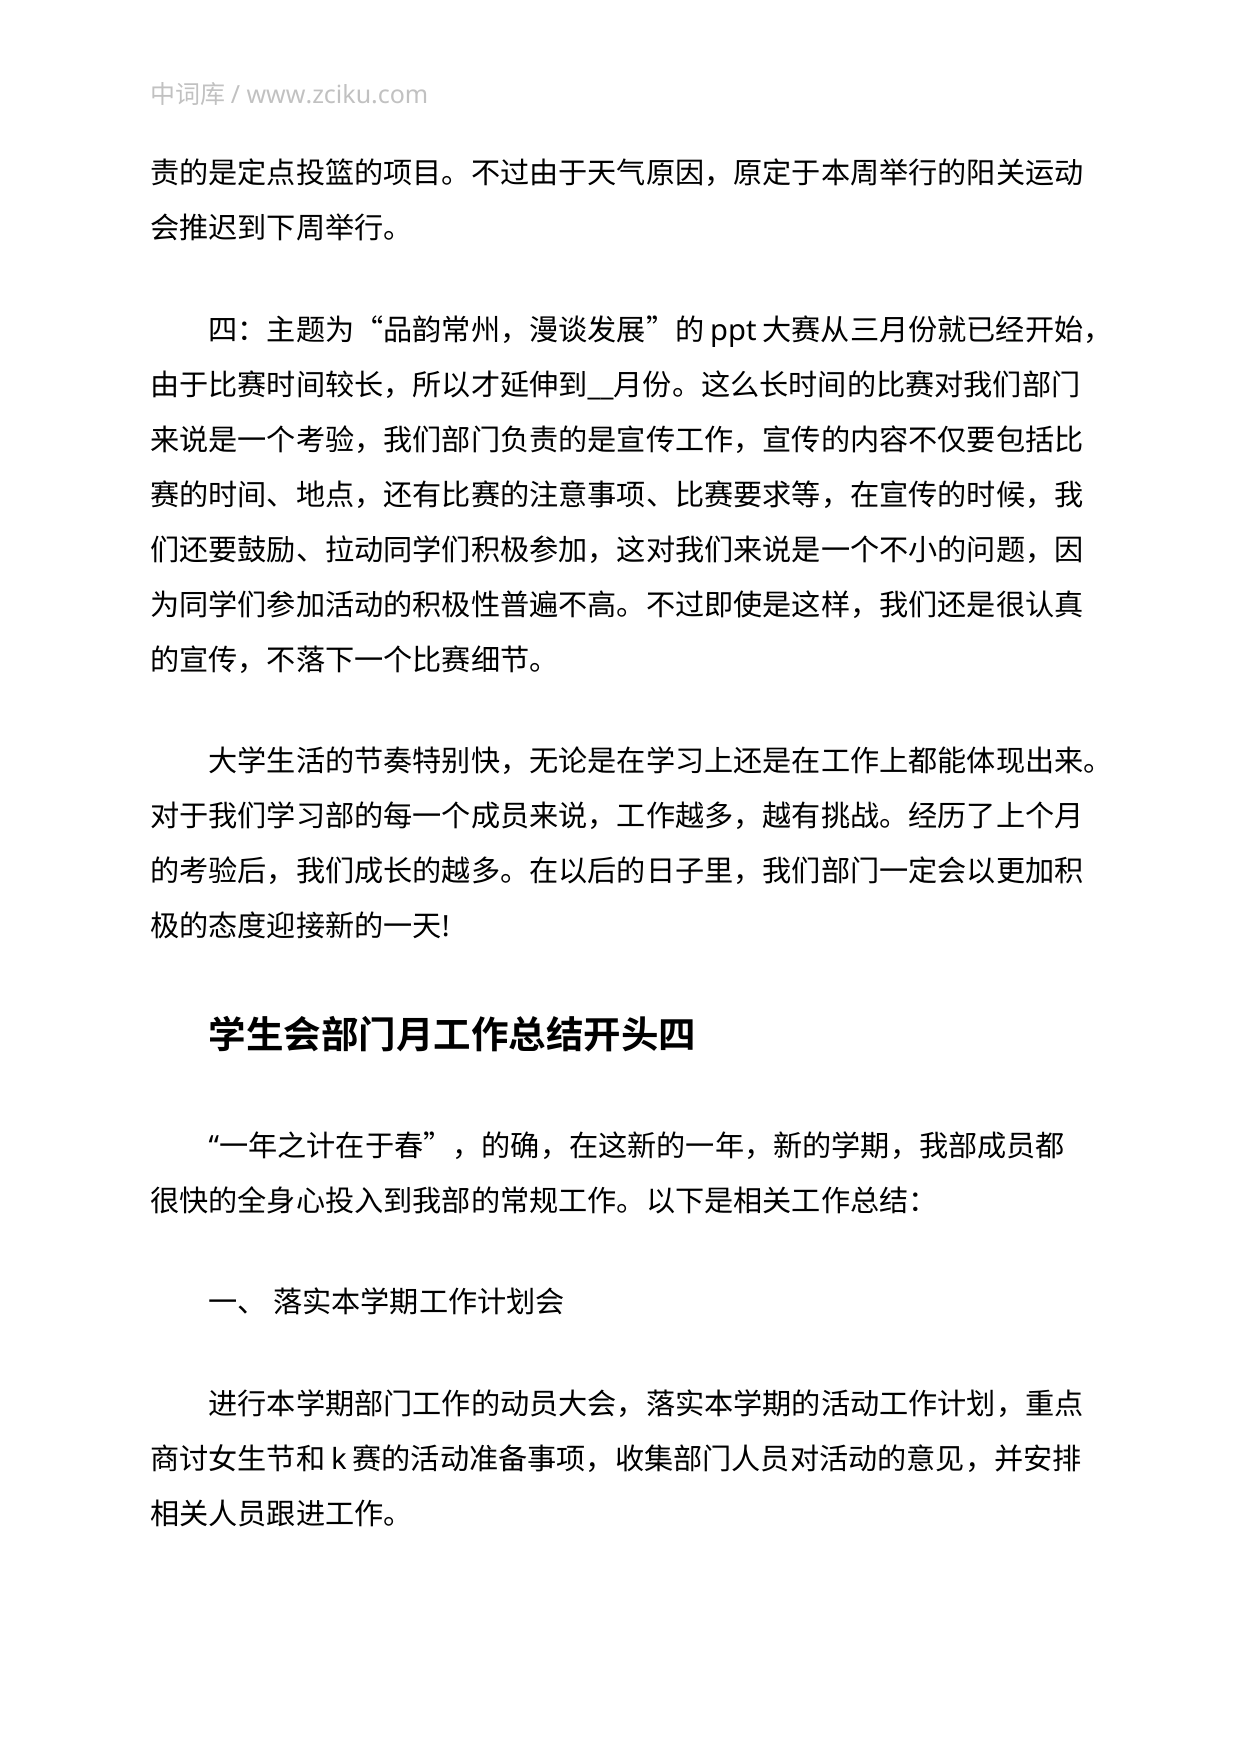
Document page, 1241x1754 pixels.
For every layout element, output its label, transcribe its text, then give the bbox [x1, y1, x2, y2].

text 四：主题为“品韵常州，漫谈发展”的ppt大赛从三月份就已经开始，由于比赛时间较长，所以才延伸到__月份。这么长时间的比赛对我们部门来说是一个考验，我们部门负责的是宣传工作，宣传的内容不仅要包括比赛的时间、地点，还有比赛的注意事项、比赛要求等，在宣传的时候，我们还要鼓励、拉动同学们积极参加，这对我们来说是一个不小的问题，因为同学们参加活动的积极性普遍不高。不过即使是这样，我们还是很认真的宣传，不落下一个比赛细节。 [150, 307, 1090, 678]
text 学生会部门月工作总结开头四 [150, 1005, 1090, 1059]
text 一、 落实本学期工作计划会 [150, 1279, 1090, 1321]
text 大学生活的节奏特别快，无论是在学习上还是在工作上都能体现出来。对于我们学习部的每一个成员来说，工作越多，越有挑战。经历了上个月的考验后，我们成长的越多。在以后的日子里，我们部门一定会以更加积极的态度迎接新的一天! [150, 738, 1090, 945]
text 进行本学期部门工作的动员大会，落实本学期的活动工作计划，重点商讨女生节和k赛的活动准备事项，收集部门人员对活动的意见，并安排相关人员跟进工作。 [150, 1381, 1090, 1533]
text “一年之计在于春”，的确，在这新的一年，新的学期，我部成员都很快的全身心投入到我部的常规工作。以下是相关工作总结： [150, 1122, 1090, 1219]
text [150, 150, 1090, 247]
